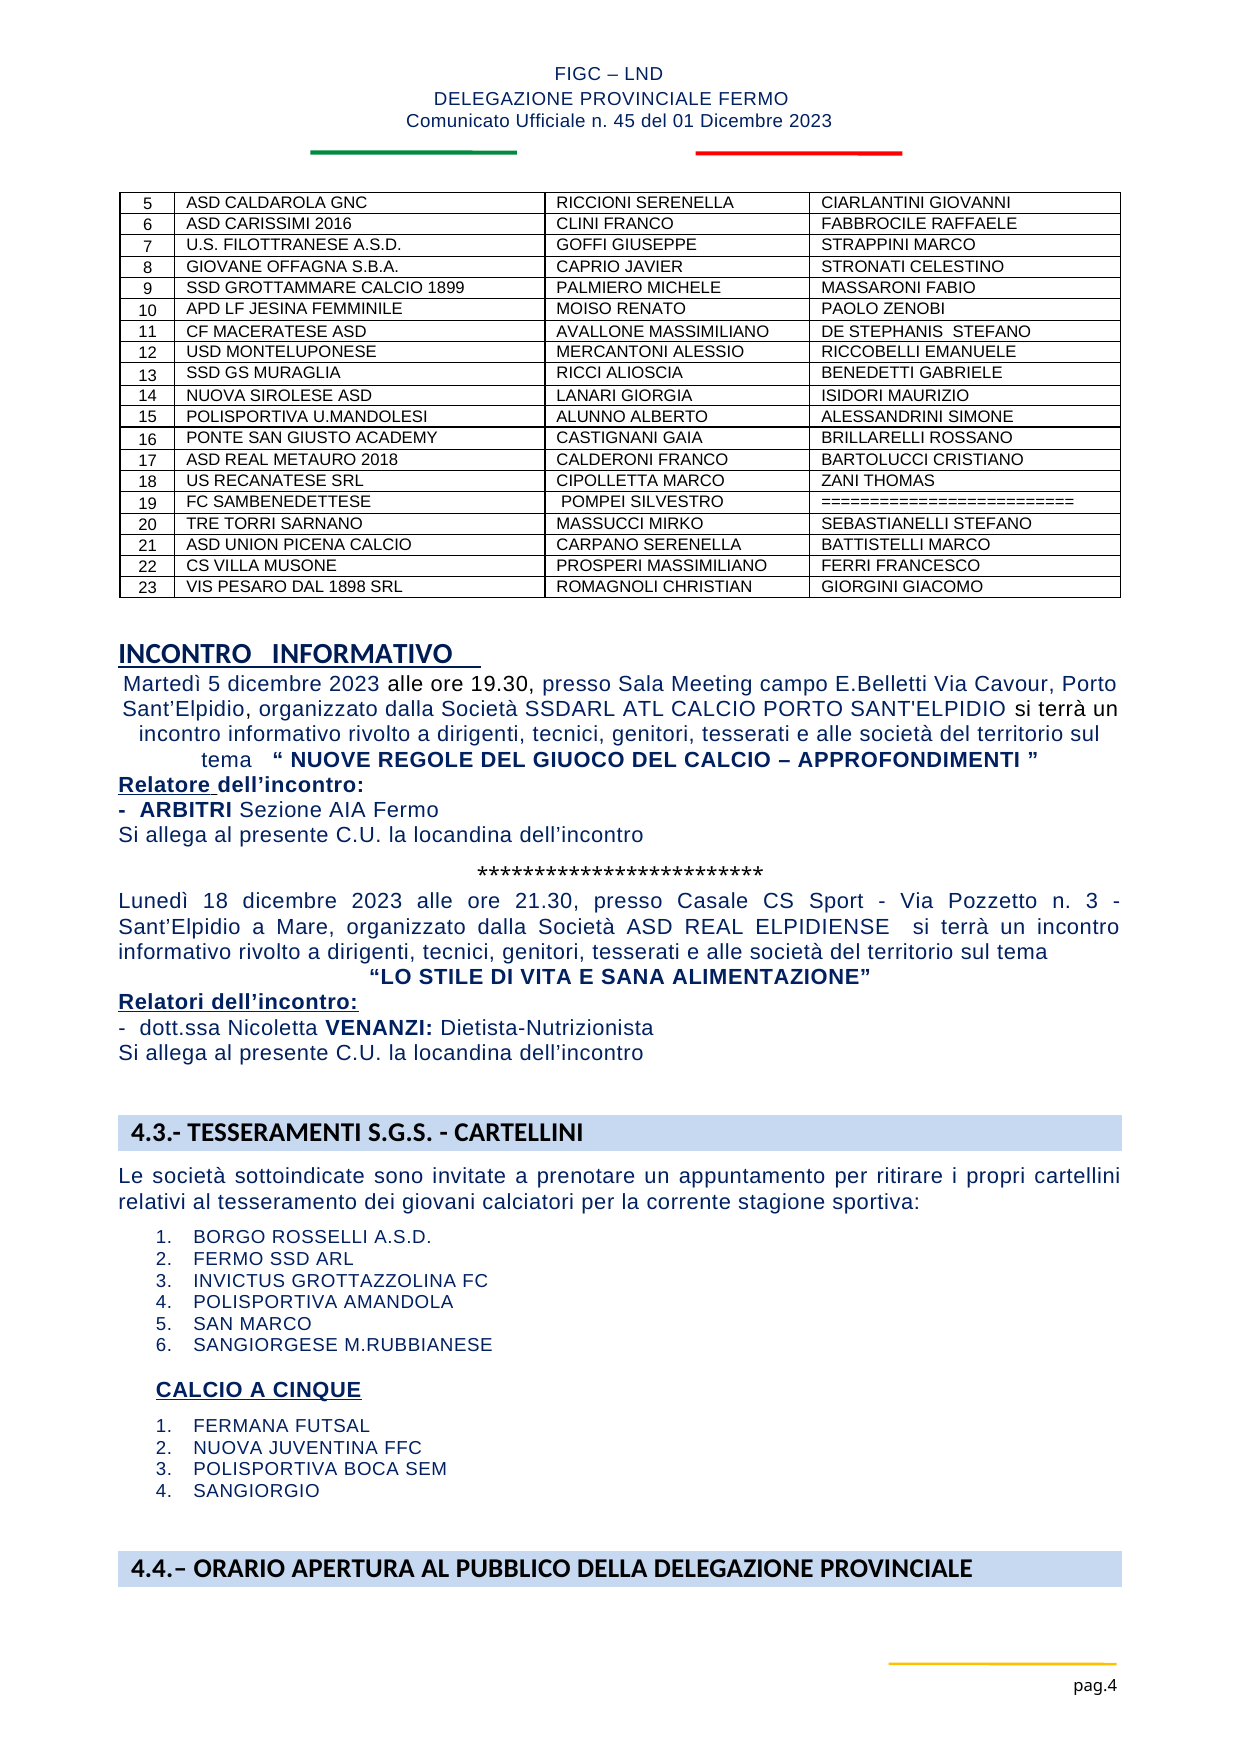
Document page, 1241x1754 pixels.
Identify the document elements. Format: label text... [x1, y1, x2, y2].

table_cell ASD REAL METAURO 2018 [175, 450, 544, 469]
table_cell POMPEI SILVESTRO [546, 492, 809, 513]
table_cell ROMAGNOLI CHRISTIAN [546, 577, 809, 597]
table_cell BARTOLUCCI CRISTIANO [810, 450, 1120, 469]
table_cell CARPANO SERENELLA [546, 535, 809, 555]
table_cell 21 [121, 535, 174, 555]
table_cell 7 [121, 235, 174, 256]
table_cell SSD GROTTAMMARE CALCIO 1899 [175, 278, 544, 298]
table_cell CIPOLLETTA MARCO [546, 471, 809, 491]
table_cell MASSUCCI MIRKO [546, 514, 809, 534]
list INVICTUS GROTTAZZOLINA FC [156, 1269, 1122, 1291]
table_cell BATTISTELLI MARCO [810, 535, 1120, 555]
table_cell MASSARONI FABIO [810, 278, 1120, 298]
table_cell ========================== [810, 492, 1120, 513]
list SAN MARCO [156, 1313, 1122, 1334]
table_cell 19 [121, 492, 174, 513]
table_cell PONTE SAN GIUSTO ACADEMY [175, 428, 544, 449]
table_cell PROSPERI MASSIMILIANO [546, 556, 809, 576]
text Relatore dell’incontro: [118, 772, 1122, 797]
table_cell MERCANTONI ALESSIO [546, 342, 809, 362]
list NUOVA JUVENTINA FFC [156, 1437, 1122, 1458]
table_cell 23 [121, 577, 174, 597]
list FERMANA FUTSAL [156, 1415, 1122, 1437]
text CALCIO A CINQUE [156, 1377, 1122, 1402]
table_cell SSD GS MURAGLIA [175, 363, 544, 384]
table_cell STRONATI CELESTINO [810, 257, 1120, 277]
table_cell 11 [121, 321, 174, 341]
text Lunedì 18 dicembre 2023 alle ore 21.30, presso Casale CS Sport - Via Pozzetto n. 3 - Sant’Elpidio a Mare, organizzato dalla Società ASD REAL ELPIDIENSE si terrà un incontro informativo rivolto a dirigenti, tecnici, genitori, tesserati e alle società del territorio sul tema [118, 888, 1122, 964]
table_cell U.S. FILOTTRANESE A.S.D. [175, 235, 544, 256]
table_cell 9 [121, 278, 174, 298]
table_cell AVALLONE MASSIMILIANO [546, 321, 809, 341]
table_cell DE STEPHANIS STEFANO [810, 321, 1120, 341]
table_cell ISIDORI MAURIZIO [810, 386, 1120, 405]
text 4.4.– orario apertura AL PUBBLICO della Delegazione Provinciale [118, 1551, 1122, 1586]
table_cell RICCIONI SERENELLA [546, 193, 809, 213]
table_cell 22 [121, 556, 174, 576]
table_cell CIARLANTINI GIOVANNI [810, 193, 1120, 213]
text Si allega al presente C.U. la locandina dell’incontro [118, 1039, 1122, 1065]
list SANGIORGESE M.RUBBIANESE [156, 1334, 1122, 1356]
table_cell ASD UNION PICENA CALCIO [175, 535, 544, 555]
table_cell VIS PESARO DAL 1898 SRL [175, 577, 544, 597]
table_cell PAOLO ZENOBI [810, 299, 1120, 320]
table_cell 16 [121, 428, 174, 449]
table_cell CALDERONI FRANCO [546, 450, 809, 469]
table_cell 12 [121, 342, 174, 362]
text - dott.ssa Nicoletta VENANZI: Dietista-Nutrizionista [118, 1014, 1122, 1039]
text Si allega al presente C.U. la locandina dell’incontro [118, 822, 1122, 847]
list SANGIORGIO [156, 1480, 1122, 1501]
list POLISPORTIVA BOCA SEM [156, 1458, 1122, 1480]
table_cell PALMIERO MICHELE [546, 278, 809, 298]
table_cell FABBROCILE RAFFAELE [810, 214, 1120, 234]
table_cell NUOVA SIROLESE ASD [175, 386, 544, 405]
table_cell ASD CALDAROLA GNC [175, 193, 544, 213]
table_cell RICCI ALIOSCIA [546, 363, 809, 384]
table_cell GIOVANE OFFAGNA S.B.A. [175, 257, 544, 277]
table_cell CAPRIO JAVIER [546, 257, 809, 277]
text Le società sottoindicate sono invitate a prenotare un appuntamento per ritirare i propri cartellini relativi al tesseramento dei giovani calciatori per la corrente stagione sportiva: [118, 1163, 1122, 1214]
table_cell 14 [121, 386, 174, 405]
list FERMO SSD ARL [156, 1248, 1122, 1269]
table_cell GOFFI GIUSEPPE [546, 235, 809, 256]
table_cell FC SAMBENEDETTESE [175, 492, 544, 513]
table_cell APD LF JESINA FEMMINILE [175, 299, 544, 320]
table_cell STRAPPINI MARCO [810, 235, 1120, 256]
table_cell CASTIGNANI GAIA [546, 428, 809, 449]
table_cell 10 [121, 299, 174, 320]
table_cell 17 [121, 450, 174, 469]
table_cell 18 [121, 471, 174, 491]
list POLISPORTIVA AMANDOLA [156, 1291, 1122, 1313]
table_cell BENEDETTI GABRIELE [810, 363, 1120, 384]
table_cell ALESSANDRINI SIMONE [810, 406, 1120, 426]
text Martedì 5 dicembre 2023 alle ore 19.30, presso Sala Meeting campo E.Belletti Via Cavour, Porto Sant’Elpidio, organizzato dalla Società SSDARL ATL CALCIO PORTO SANT'ELPIDIO si terrà un incontro informativo rivolto a dirigenti, tecnici, genitori, tesserati e alle società del territorio sul tema “ NUOVE REGOLE DEL GIUOCO DEL CALCIO – APPROFONDIMENTI ” [118, 671, 1122, 772]
table_cell GIORGINI GIACOMO [810, 577, 1120, 597]
table_cell RICCOBELLI EMANUELE [810, 342, 1120, 362]
table_cell POLISPORTIVA U.MANDOLESI [175, 406, 544, 426]
text INCONTRO INFORMATIVO [118, 635, 1122, 671]
table_cell 15 [121, 406, 174, 426]
table_cell 6 [121, 214, 174, 234]
text 4.3.- TESSERAMENTI S.G.S. - CARTELLINI [118, 1115, 1122, 1150]
table_cell ZANI THOMAS [810, 471, 1120, 491]
table_cell ALUNNO ALBERTO [546, 406, 809, 426]
table_cell CS VILLA MUSONE [175, 556, 544, 576]
table_cell US RECANATESE SRL [175, 471, 544, 491]
table_cell 13 [121, 363, 174, 384]
text - ARBITRI Sezione AIA Fermo [118, 797, 1122, 822]
table_cell USD MONTELUPONESE [175, 342, 544, 362]
list BORGO ROSSELLI A.S.D. [156, 1226, 1122, 1248]
table_cell 8 [121, 257, 174, 277]
table_cell ASD CARISSIMI 2016 [175, 214, 544, 234]
text ************************* [118, 860, 1122, 888]
table_cell SEBASTIANELLI STEFANO [810, 514, 1120, 534]
table_cell TRE TORRI SARNANO [175, 514, 544, 534]
table_cell MOISO RENATO [546, 299, 809, 320]
table_cell LANARI GIORGIA [546, 386, 809, 405]
text Relatori dell’incontro: [118, 989, 1122, 1014]
text “LO STILE DI VITA E SANA ALIMENTAZIONE” [118, 964, 1122, 989]
table_cell 20 [121, 514, 174, 534]
table_cell 5 [121, 193, 174, 213]
table_cell CLINI FRANCO [546, 214, 809, 234]
table_cell FERRI FRANCESCO [810, 556, 1120, 576]
table_cell CF MACERATESE ASD [175, 321, 544, 341]
table_cell BRILLARELLI ROSSANO [810, 428, 1120, 449]
